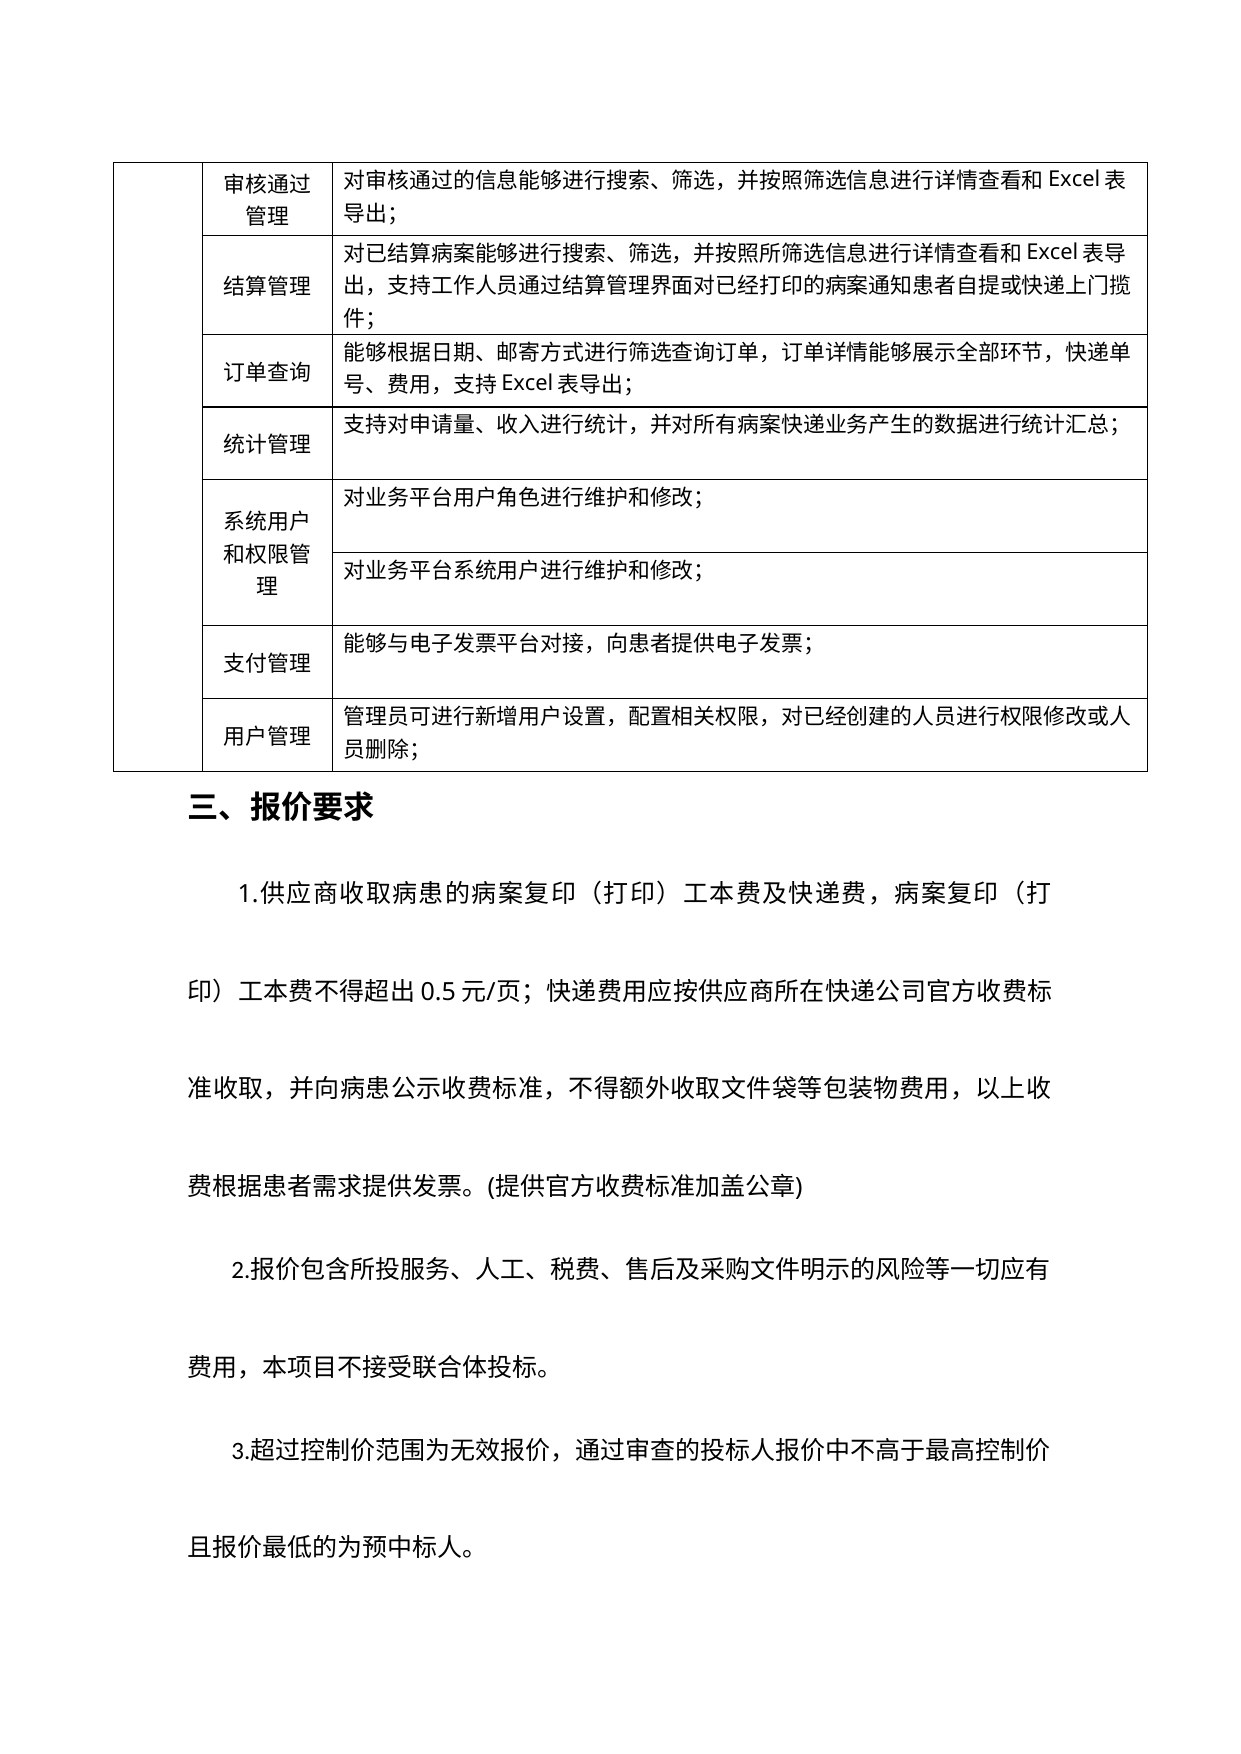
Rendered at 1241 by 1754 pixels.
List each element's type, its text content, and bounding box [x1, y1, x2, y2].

table_cell 对业务平台系统用户进行维护和修改； [333, 553, 1147, 625]
table_cell 支持对申请量、收入进行统计，并对所有病案快递业务产生的数据进行统计汇总； [333, 408, 1147, 479]
table_cell 能够根据日期、邮寄方式进行筛选查询订单，订单详情能够展示全部环节，快递单号、费用，支持Excel表导出； [333, 335, 1147, 406]
table_cell 管理员可进行新增用户设置，配置相关权限，对已经创建的人员进行权限修改或人员删除； [333, 699, 1147, 771]
table_cell 系统用户和权限管理 [203, 480, 332, 625]
table_cell 对审核通过的信息能够进行搜索、筛选，并按照筛选信息进行详情查看和Excel表导出； [333, 163, 1147, 235]
table_cell 能够与电子发票平台对接，向患者提供电子发票； [333, 626, 1147, 698]
table_cell 结算管理 [203, 236, 332, 333]
table_cell 对已结算病案能够进行搜索、筛选，并按照所筛选信息进行详情查看和Excel表导出，支持工作人员通过结算管理界面对已经打印的病案通知患者自提或快递上门揽件； [333, 236, 1147, 333]
text 3.超过控制价范围为无效报价，通过审查的投标人报价中不高于最高控制价且报价最低的为预中标人。 [187, 1416, 1053, 1578]
table_cell 支付管理 [203, 626, 332, 698]
text 2.报价包含所投服务、人工、税费、售后及采购文件明示的风险等一切应有费用，本项目不接受联合体投标。 [187, 1235, 1053, 1398]
table_cell 订单查询 [203, 335, 332, 406]
text 三、报价要求 [187, 772, 1053, 837]
table_cell 审核通过管理 [203, 163, 332, 235]
text 1.供应商收取病患的病案复印（打印）工本费及快递费，病案复印（打印）工本费不得超出0.5元/页；快递费用应按供应商所在快递公司官方收费标准收取，并向病患公示收费标准，不得额外收取文件袋等包装物费用，以上收费根据患者需求提供发票。(提供官方收费标准加盖公章) [187, 859, 1053, 1217]
table_cell 统计管理 [203, 408, 332, 479]
table_cell 用户管理 [203, 699, 332, 771]
table_cell 对业务平台用户角色进行维护和修改； [333, 480, 1147, 552]
